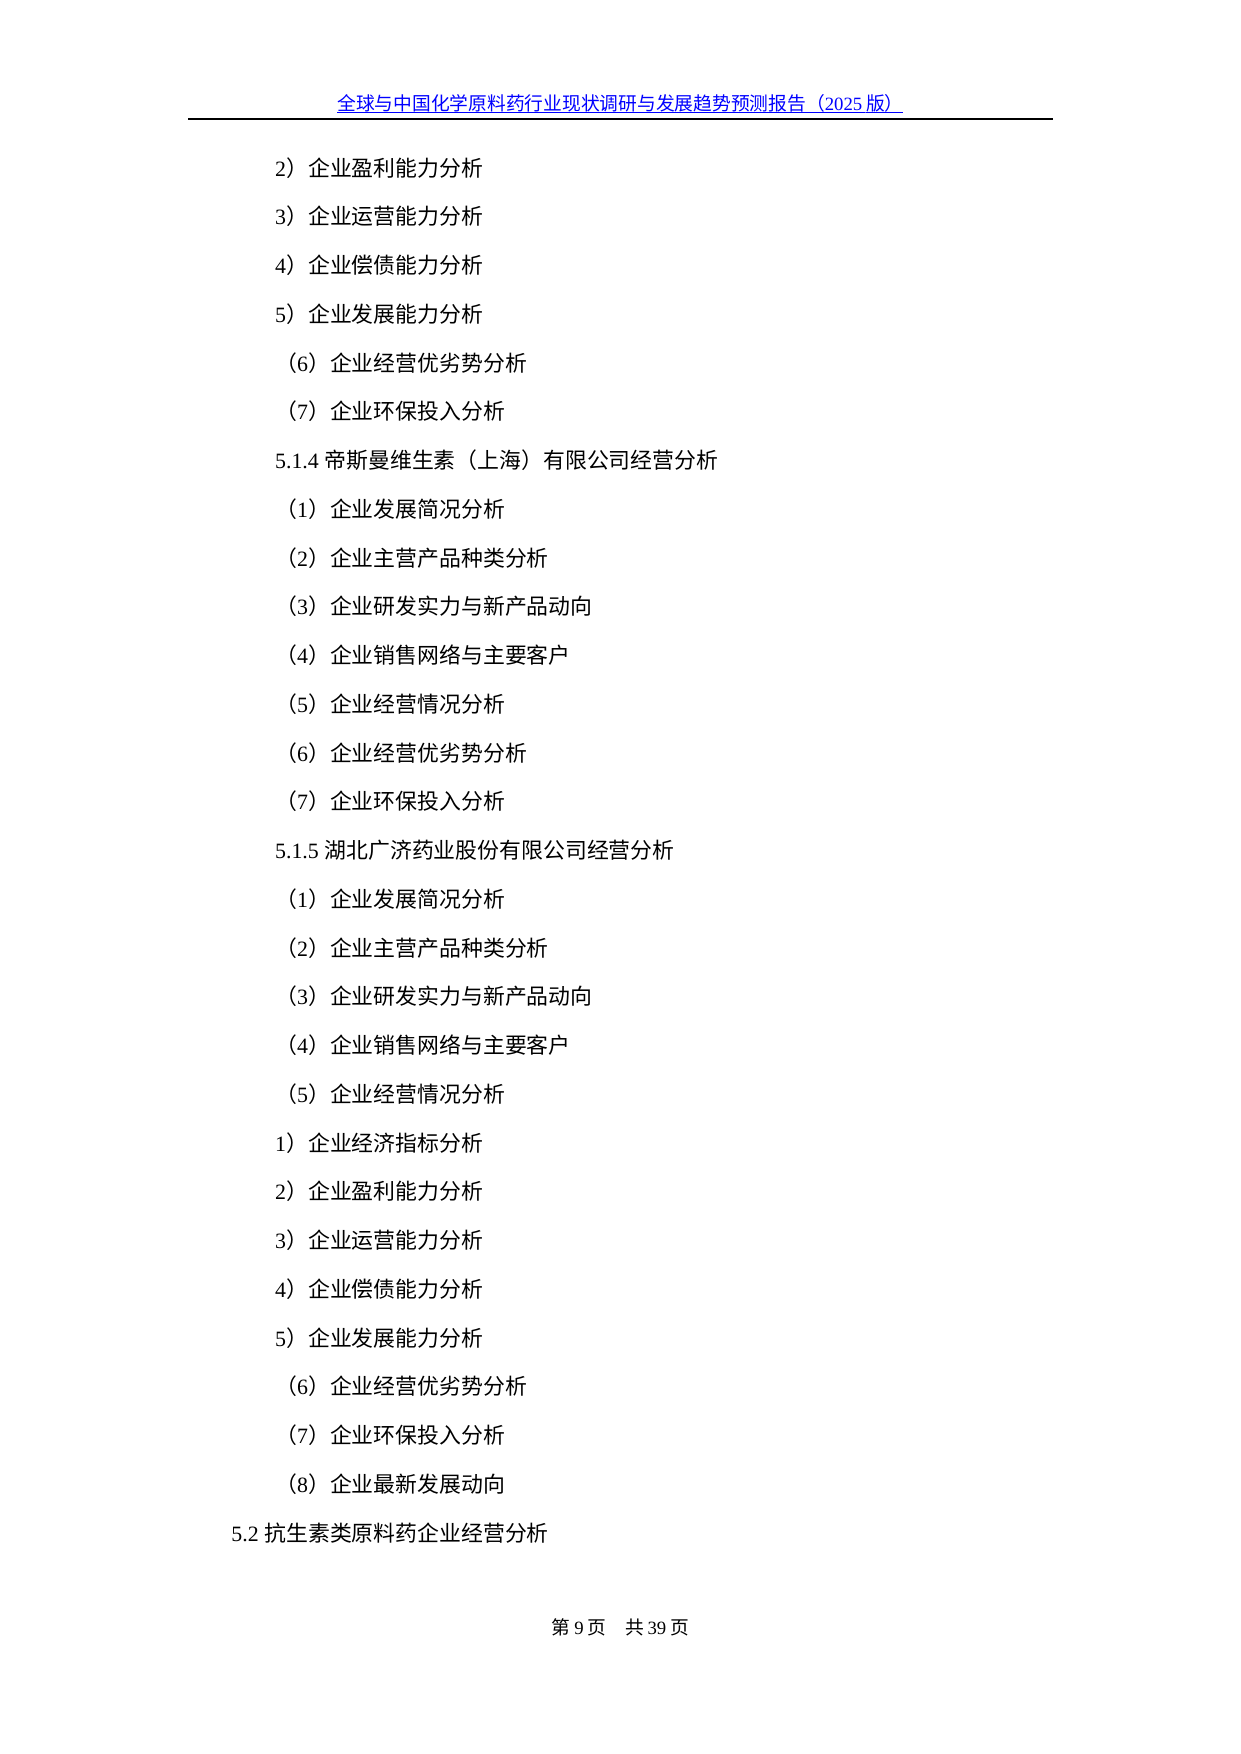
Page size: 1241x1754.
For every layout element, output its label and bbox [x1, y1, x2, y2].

text [187, 150, 1053, 1548]
